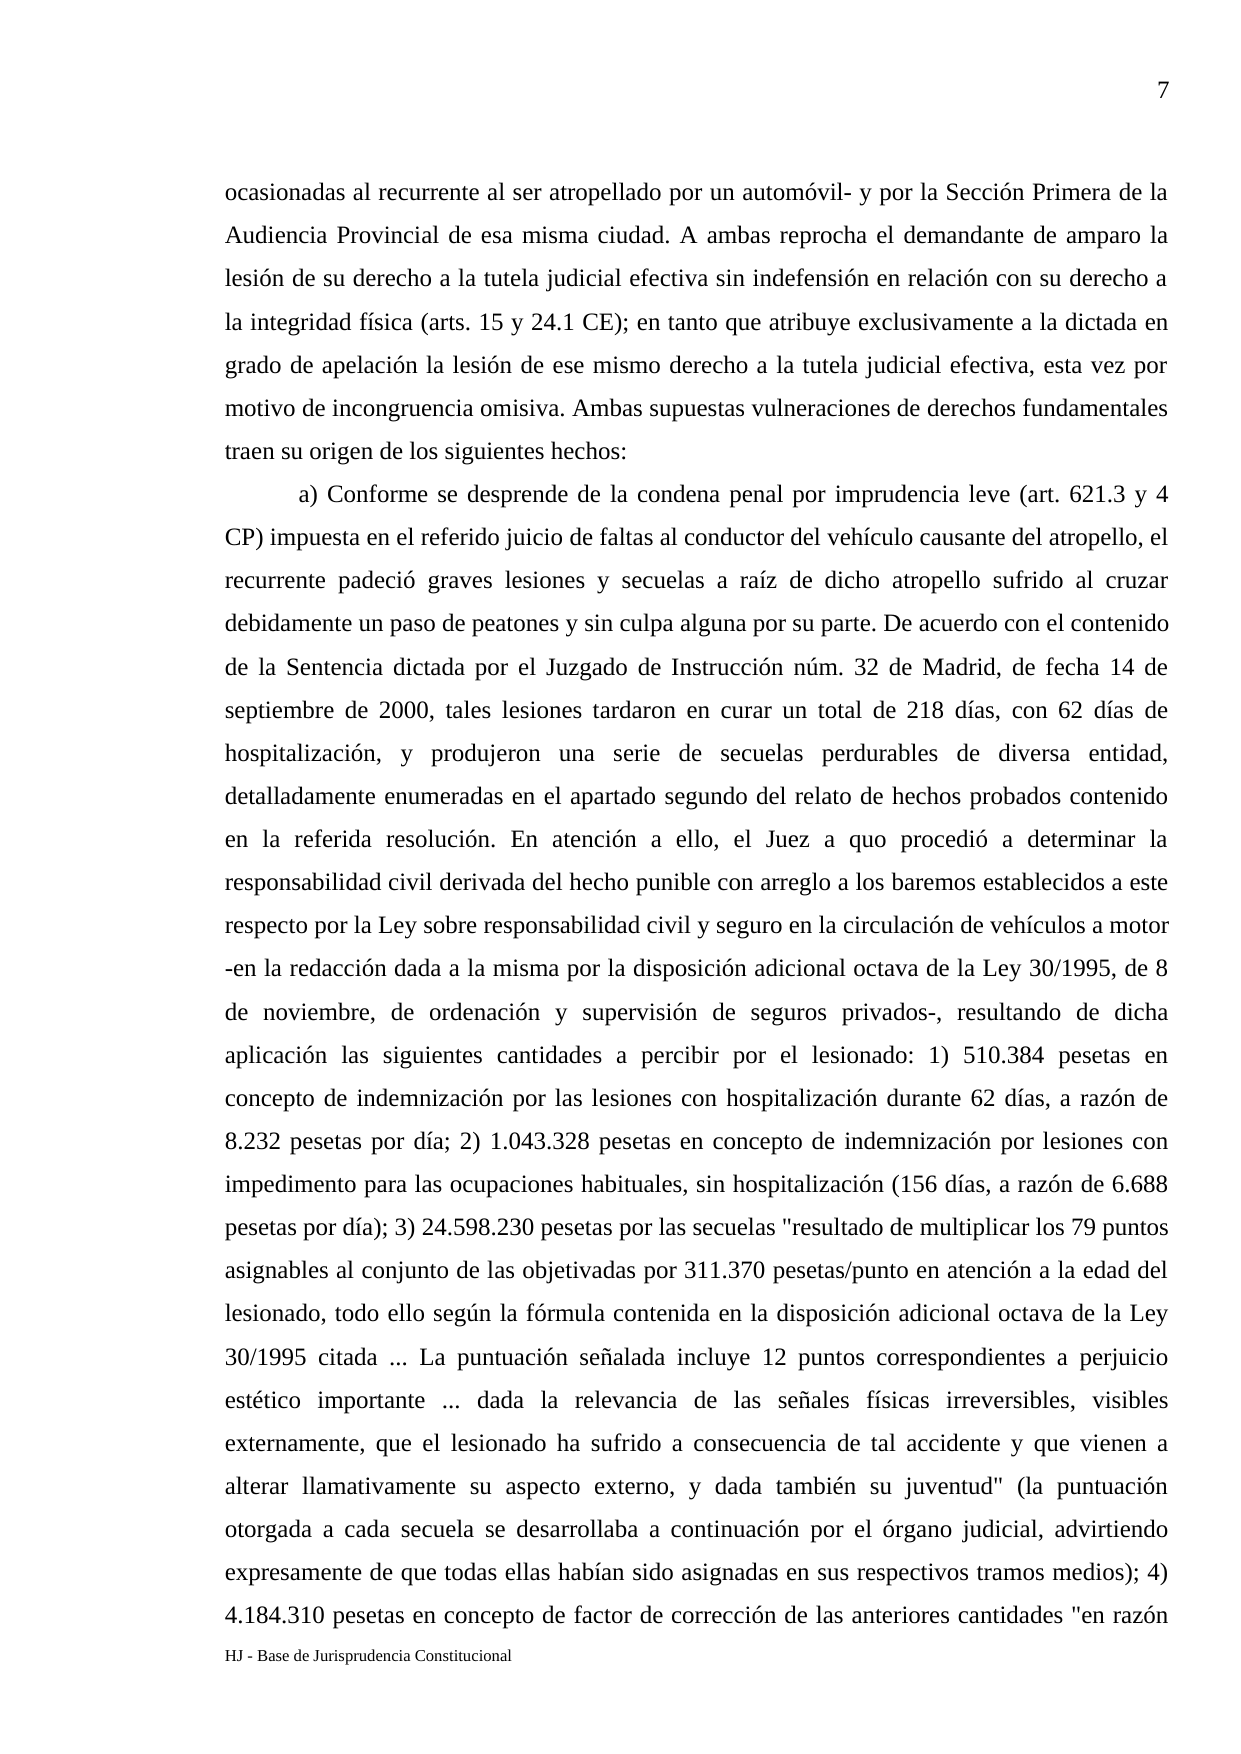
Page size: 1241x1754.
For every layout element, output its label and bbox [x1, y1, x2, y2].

text [224, 479, 1169, 1629]
text [224, 177, 1169, 465]
